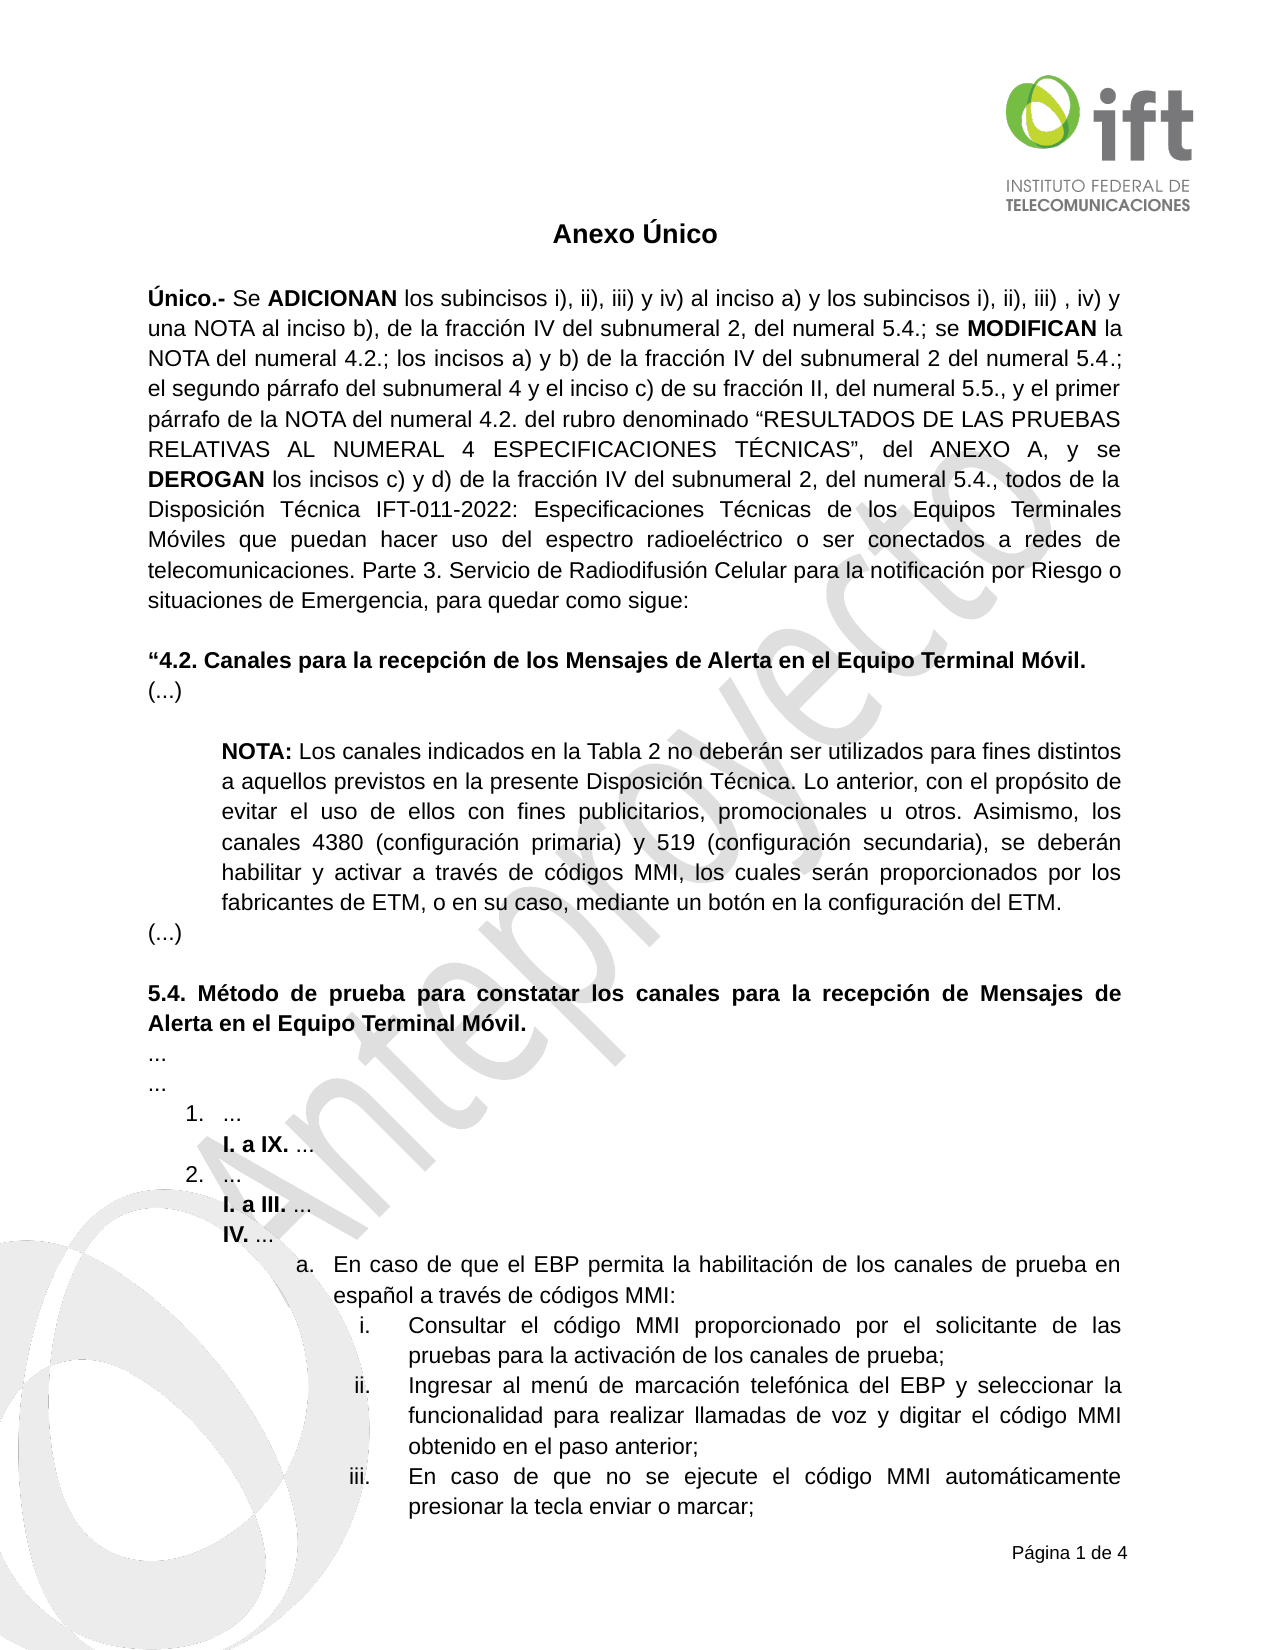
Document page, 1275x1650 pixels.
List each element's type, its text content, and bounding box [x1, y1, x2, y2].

text 5.4. Método de prueba para constatar los canales para la recepción de Mensajes de Alerta en el Equipo Terminal Móvil. [148, 979, 1122, 1036]
picture [0, 0, 1269, 1650]
text Anexo Único [148, 218, 1122, 250]
list I. a IX. ... [223, 1131, 1122, 1157]
text ... [148, 1070, 1122, 1096]
text Único.- Se ADICIONAN los subincisos i), ii), iii) y iv) al inciso a) y los subincisos i), ii), iii) , iv) y una NOTA al inciso b), de la fracción IV del subnumeral 2, del numeral 5.4.; se MODIFICAN la NOTA del numeral 4.2.; los incisos a) y b) de la fracción IV del subnumeral 2 del numeral 5.4.; el segundo párrafo del subnumeral 4 y el inciso c) de su fracción II, del numeral 5.5., y el primer párrafo de la NOTA del numeral 4.2. del rubro denominado “RESULTADOS DE LAS PRUEBAS RELATIVAS AL NUMERAL 4 ESPECIFICACIONES TÉCNICAS”, del ANEXO A, y se DEROGAN los incisos c) y d) de la fracción IV del subnumeral 2, del numeral 5.4., todos de la Disposición Técnica IFT-011-2022: Especificaciones Técnicas de los Equipos Terminales Móviles que puedan hacer uso del espectro radioeléctrico o ser conectados a redes de telecomunicaciones. Parte 3. Servicio de Radiodifusión Celular para la notificación por Riesgo o situaciones de Emergencia, para quedar como sigue: [148, 285, 1122, 613]
list Consultar el código MMI proporcionado por el solicitante de las pruebas para la activación de los canales de prueba; [371, 1312, 1122, 1368]
text ... [148, 1040, 1122, 1066]
text “4.2. Canales para la recepción de los Mensajes de Alerta en el Equipo Terminal Móvil. [148, 647, 1122, 673]
text NOTA: Los canales indicados en la Tabla 2 no deberán ser utilizados para fines distintos a aquellos previstos en la presente Disposición Técnica. Lo anterior, con el propósito de evitar el uso de ellos con fines publicitarios, promocionales u otros. Asimismo, los canales 4380 (configuración primaria) y 519 (configuración secundaria), se deberán habilitar y activar a través de códigos MMI, los cuales serán proporcionados por los fabricantes de ETM, o en su caso, mediante un botón en la configuración del ETM. [221, 738, 1122, 915]
list ... [185, 1161, 1122, 1187]
list En caso de que el EBP permita la habilitación de los canales de prueba en español a través de códigos MMI: [296, 1251, 1122, 1308]
text (...) [148, 919, 1122, 945]
text (...) [148, 677, 1122, 704]
list I. a III. ... [223, 1191, 1122, 1217]
list Ingresar al menú de marcación telefónica del EBP y seleccionar la funcionalidad para realizar llamadas de voz y digitar el código MMI obtenido en el paso anterior; [371, 1372, 1122, 1459]
list IV. ... [223, 1221, 1122, 1247]
list ... [185, 1100, 1122, 1127]
list En caso de que no se ejecute el código MMI automáticamente presionar la tecla enviar o marcar; [371, 1463, 1122, 1519]
